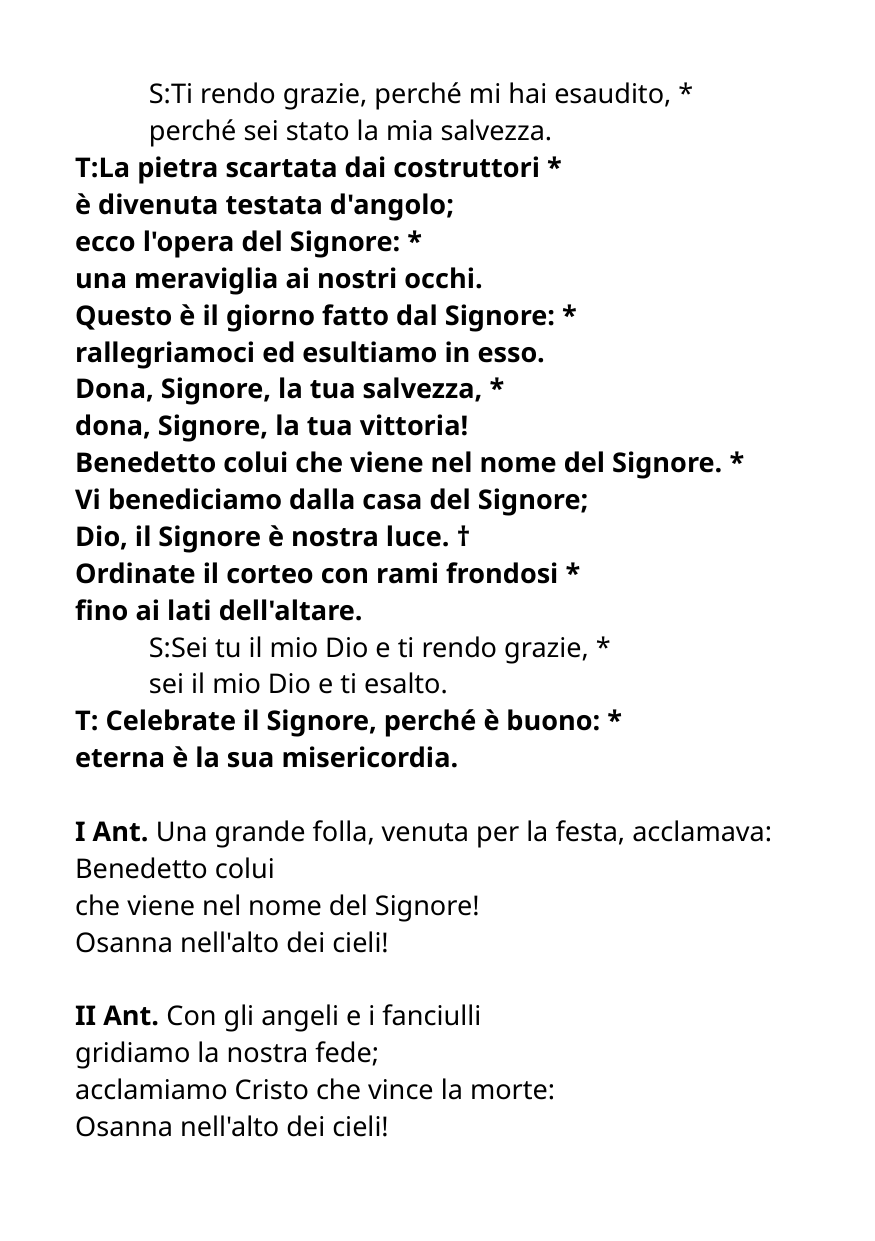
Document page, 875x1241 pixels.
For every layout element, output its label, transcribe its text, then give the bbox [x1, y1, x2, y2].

text II Ant. Con gli angeli e i fanciulli gridiamo la nostra fede; acclamiamo Cristo che vince la morte: Osanna nell'alto dei cieli! [75, 997, 799, 1144]
text I Ant. Una grande folla, venuta per la festa, acclamava: Benedetto colui che viene nel nome del Signore! Osanna nell'alto dei cieli! [75, 812, 799, 960]
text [75, 75, 799, 776]
